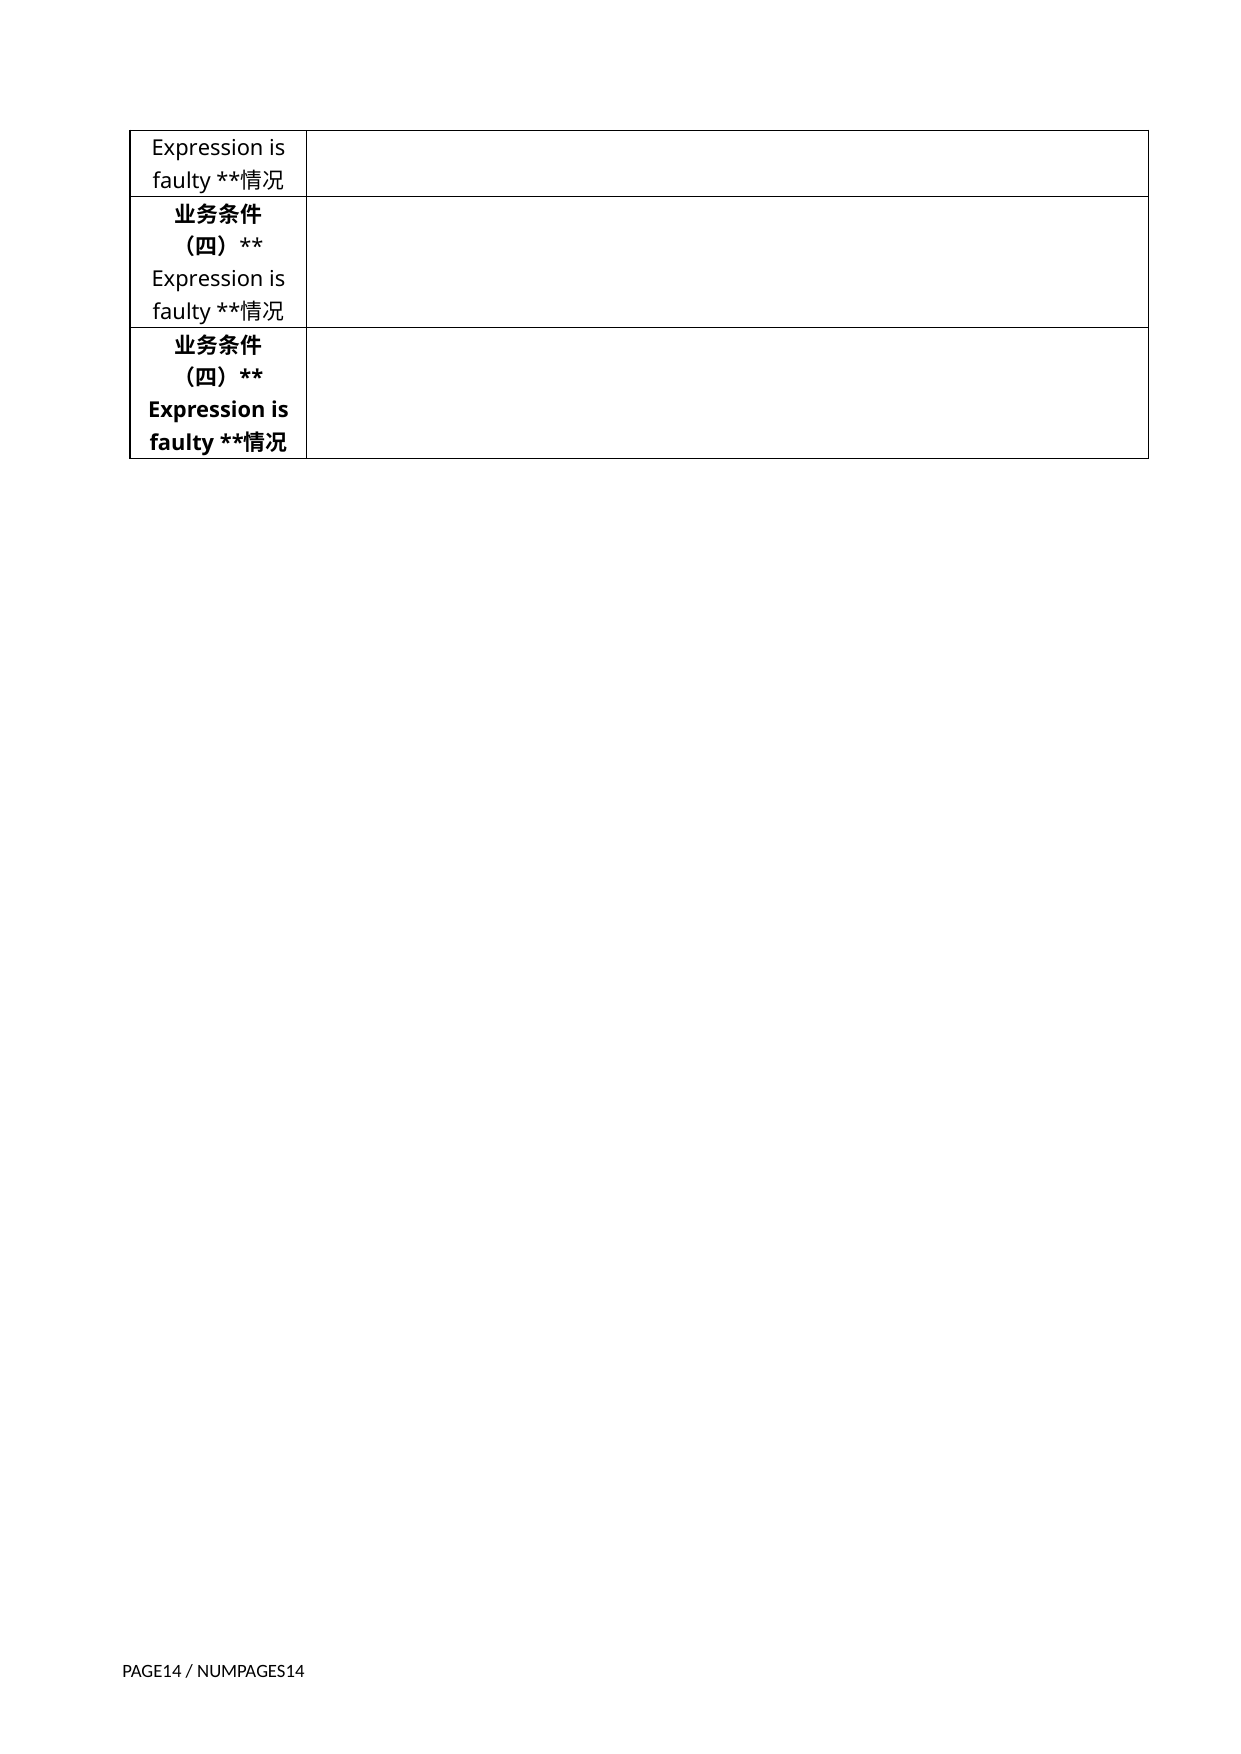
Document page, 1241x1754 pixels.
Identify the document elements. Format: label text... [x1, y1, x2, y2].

table_cell 业务条件（四）③情况 [131, 131, 306, 196]
table_cell [307, 197, 1148, 327]
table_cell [307, 131, 1148, 196]
table_cell 业务条件（四）④情况 [131, 197, 306, 327]
table_cell [307, 328, 1148, 458]
table_cell 业务条件（四）⑤情况 [131, 328, 306, 458]
